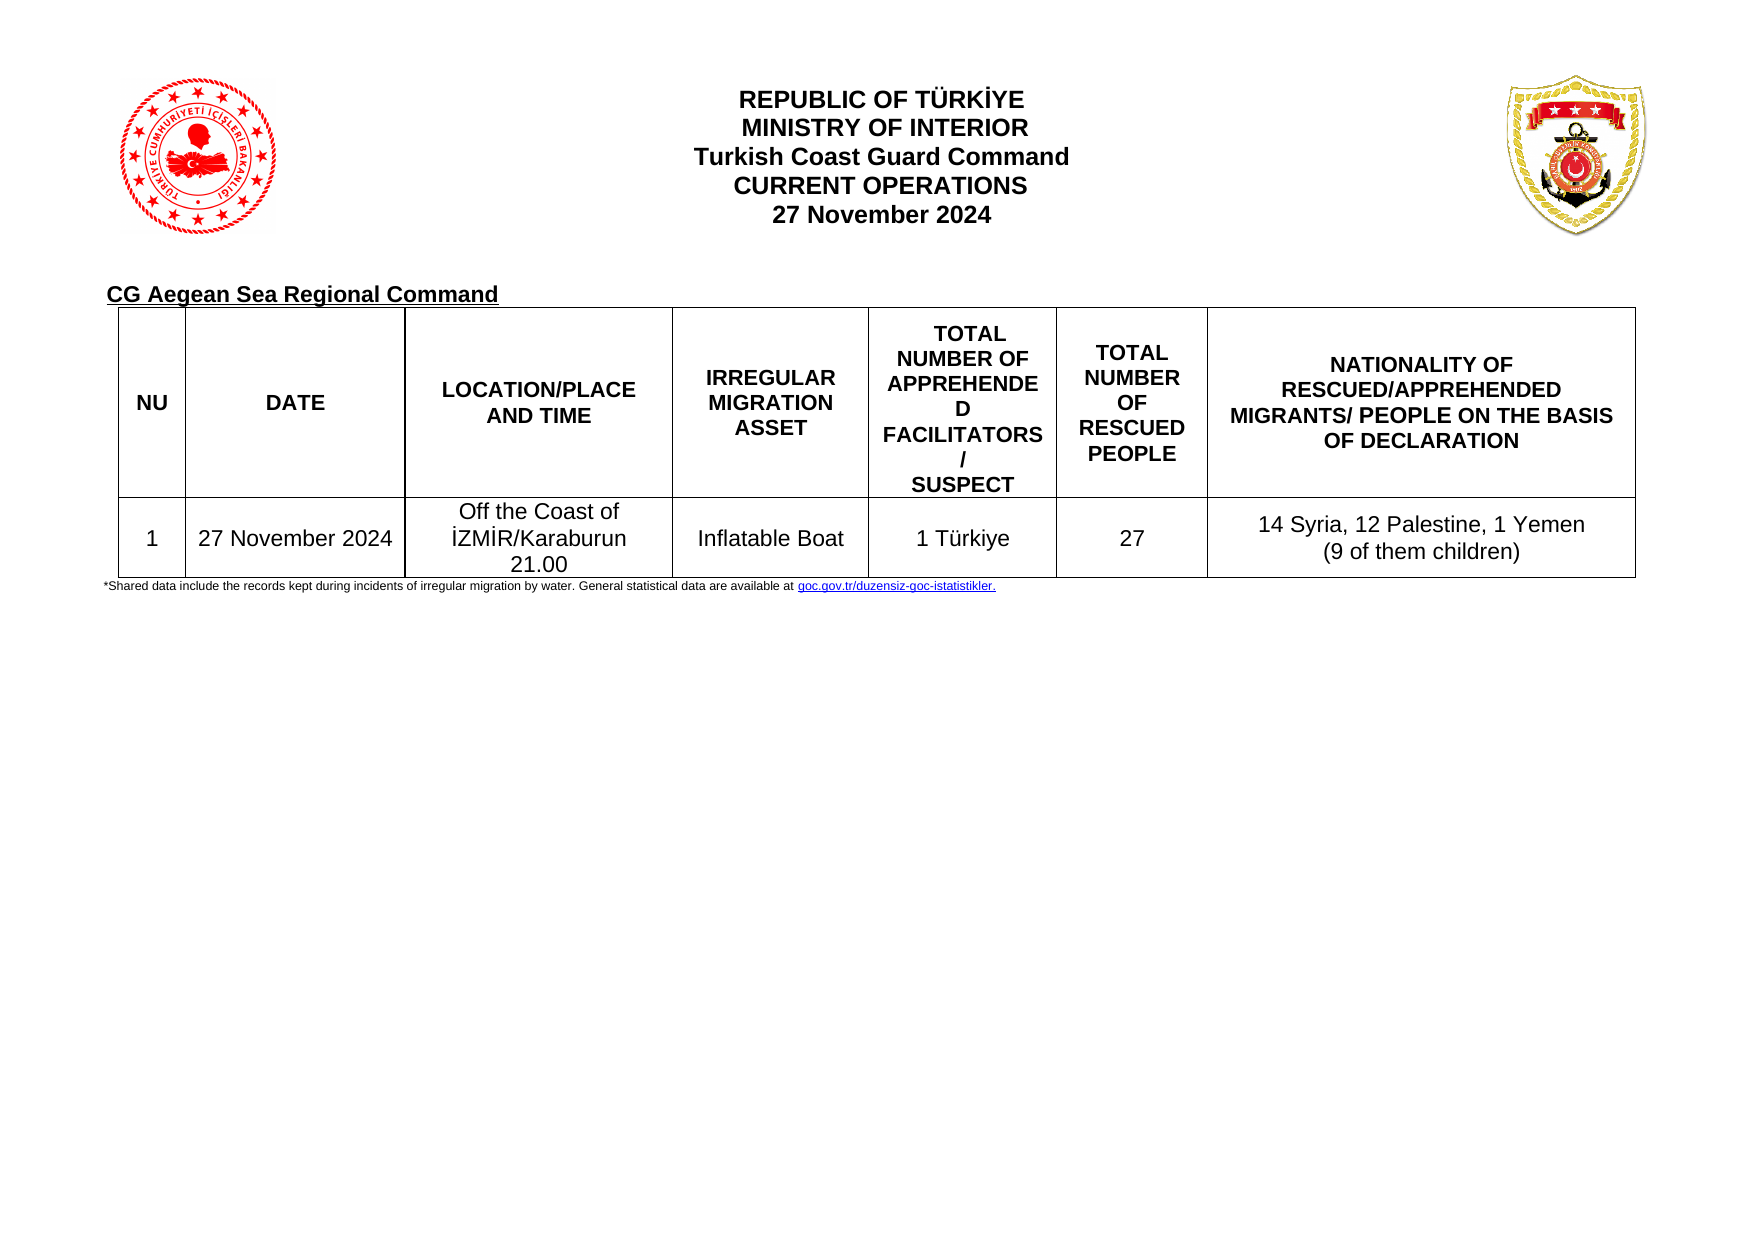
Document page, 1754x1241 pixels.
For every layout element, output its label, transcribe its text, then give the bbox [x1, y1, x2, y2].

table_cell 27 [1057, 498, 1207, 577]
table_header LOCATION/PLACE AND TIME [406, 308, 672, 497]
table_header NU [119, 308, 185, 497]
table_cell 1 Türkiye [869, 498, 1056, 577]
text CG Aegean Sea Regional Command [106, 281, 1636, 307]
table_header TOTAL NUMBER OF APPREHENDED FACILITATORS/ SUSPECT [869, 308, 1056, 497]
table_header NATIONALITY OF RESCUED/APPREHENDED MIGRANTS/ PEOPLE ON THE BASIS OF DECLARATION [1208, 308, 1635, 497]
picture [1501, 69, 1651, 240]
table_header TOTAL NUMBER OF RESCUED PEOPLE [1057, 308, 1207, 497]
table_cell Inflatable Boat [673, 498, 868, 577]
table_header DATE [186, 308, 404, 497]
table_cell Off the Coast of İZMİR/Karaburun 21.00 [406, 498, 672, 577]
table_cell 14 Syria, 12 Palestine, 1 Yemen (9 of them children) [1208, 498, 1635, 577]
table_cell 27 November 2024 [186, 498, 404, 577]
text *Shared data include the records kept during incidents of irregular migration by water. General statistical data are available at goc.gov.tr/duzensiz-goc-istatistikler. [103, 578, 1636, 593]
table_header IRREGULAR MIGRATION ASSET [673, 308, 868, 497]
table_cell 1 [119, 498, 185, 577]
picture [120, 78, 276, 234]
